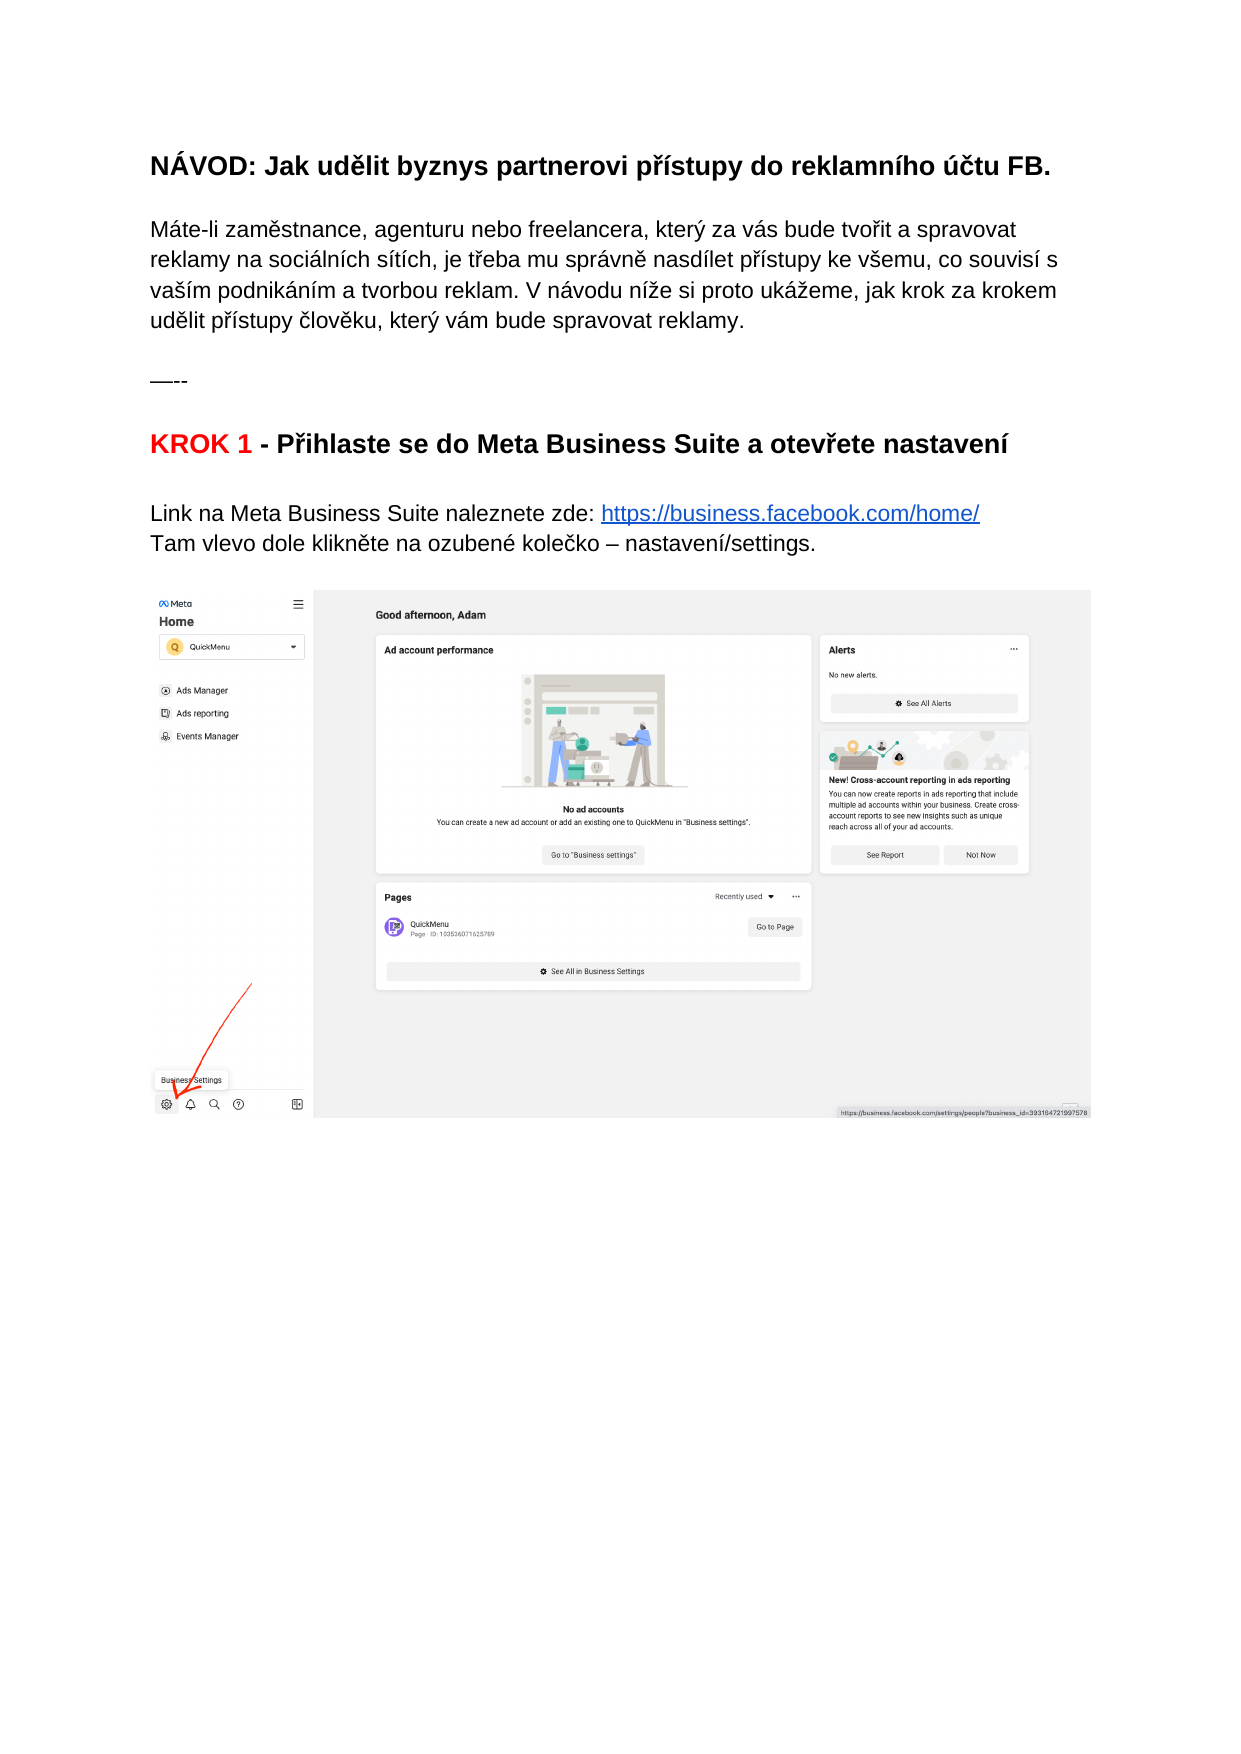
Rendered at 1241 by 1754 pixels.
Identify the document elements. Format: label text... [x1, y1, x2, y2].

text KROK 1 - Přihlaste se do Meta Business Suite a otevřete nastavení [150, 428, 1090, 459]
text Tam vlevo dole klikněte na ozubené kolečko – nastavení/settings. [150, 530, 1090, 556]
text Máte-li zaměstnance, agenturu nebo freelancera, který za vás bude tvořit a spravovat reklamy na sociálních sítích, je třeba mu správně nasdílet přístupy ke všemu, co souvisí s vaším podnikáním a tvorbou reklam. V návodu níže si proto ukážeme, jak krok za krokem udělit přístupy člověku, který vám bude spravovat reklamy. [150, 216, 1090, 333]
text —-- [150, 367, 1090, 393]
text Link na Meta Business Suite naleznete zde: https://business.facebook.com/home/ [150, 499, 1090, 526]
picture [150, 590, 1091, 1118]
text NÁVOD: Jak udělit byznys partnerovi přístupy do reklamního účtu FB. [150, 150, 1090, 181]
